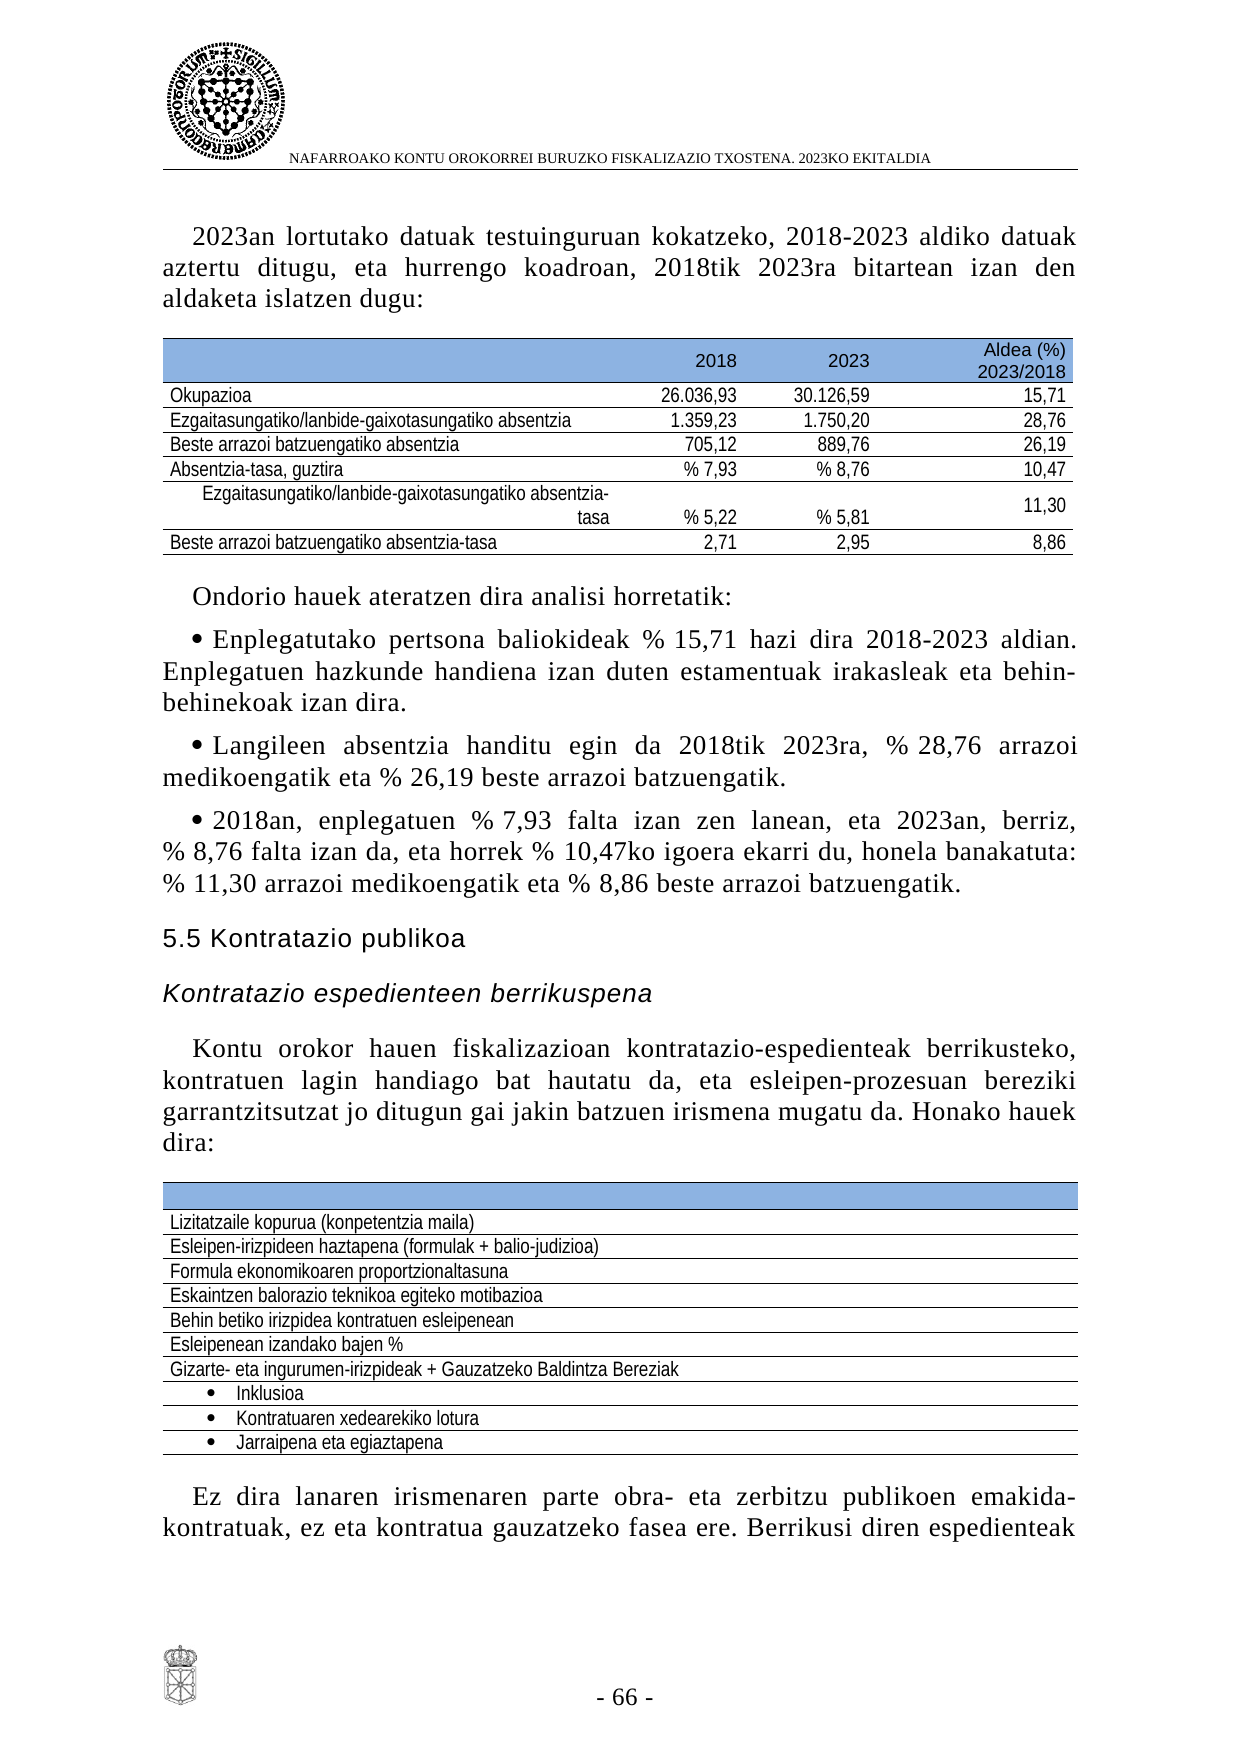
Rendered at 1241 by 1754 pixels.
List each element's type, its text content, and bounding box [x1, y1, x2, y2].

picture [162, 38, 289, 164]
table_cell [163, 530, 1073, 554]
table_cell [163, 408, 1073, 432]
list 2018an, enplegatuen % 7,93 falta izan zen lanean, eta 2023an, berriz, % 8,76 falta izan da, eta horrek % 10,47ko igoera ekarri du, honela banakatuta: % 11,30 arrazoi medikoengatik eta % 8,86 beste arrazoi batzuengatik. [162, 804, 1078, 898]
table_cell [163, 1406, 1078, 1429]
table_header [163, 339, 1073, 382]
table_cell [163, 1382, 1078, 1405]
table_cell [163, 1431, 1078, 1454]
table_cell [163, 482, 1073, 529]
text 2023an lortutako datuak testuinguruan kokatzeko, 2018-2023 aldiko datuak aztertu ditugu, eta hurrengo koadroan, 2018tik 2023ra bitartean izan den aldaketa islatzen dugu: [162, 220, 1078, 313]
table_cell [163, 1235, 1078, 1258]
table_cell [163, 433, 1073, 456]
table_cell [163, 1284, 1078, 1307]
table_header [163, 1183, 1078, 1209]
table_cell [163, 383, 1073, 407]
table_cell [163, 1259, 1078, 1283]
text 5.5 Kontratazio publikoa [162, 923, 1078, 953]
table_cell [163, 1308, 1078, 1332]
picture [162, 1644, 198, 1706]
list Langileen absentzia handitu egin da 2018tik 2023ra, % 28,76 arrazoi medikoengatik eta % 26,19 beste arrazoi batzuengatik. [162, 729, 1078, 792]
text Kontratazio espedienteen berrikuspena [162, 978, 1078, 1008]
list Enplegatutako pertsona baliokideak % 15,71 hazi dira 2018-2023 aldian. Enplegatuen hazkunde handiena izan duten estamentuak irakasleak eta behin-behinekoak izan dira. [162, 623, 1078, 717]
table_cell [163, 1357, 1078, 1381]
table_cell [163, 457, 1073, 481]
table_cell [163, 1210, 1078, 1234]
text Kontu orokor hauen fiskalizazioan kontratazio-espedienteak berrikusteko, kontratuen lagin handiago bat hautatu da, eta esleipen-prozesuan bereziki garrantzitsutzat jo ditugun gai jakin batzuen irismena mugatu da. Honako hauek dira: [162, 1033, 1078, 1157]
text Ondorio hauek ateratzen dira analisi horretatik: [192, 580, 1078, 611]
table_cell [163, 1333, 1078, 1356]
